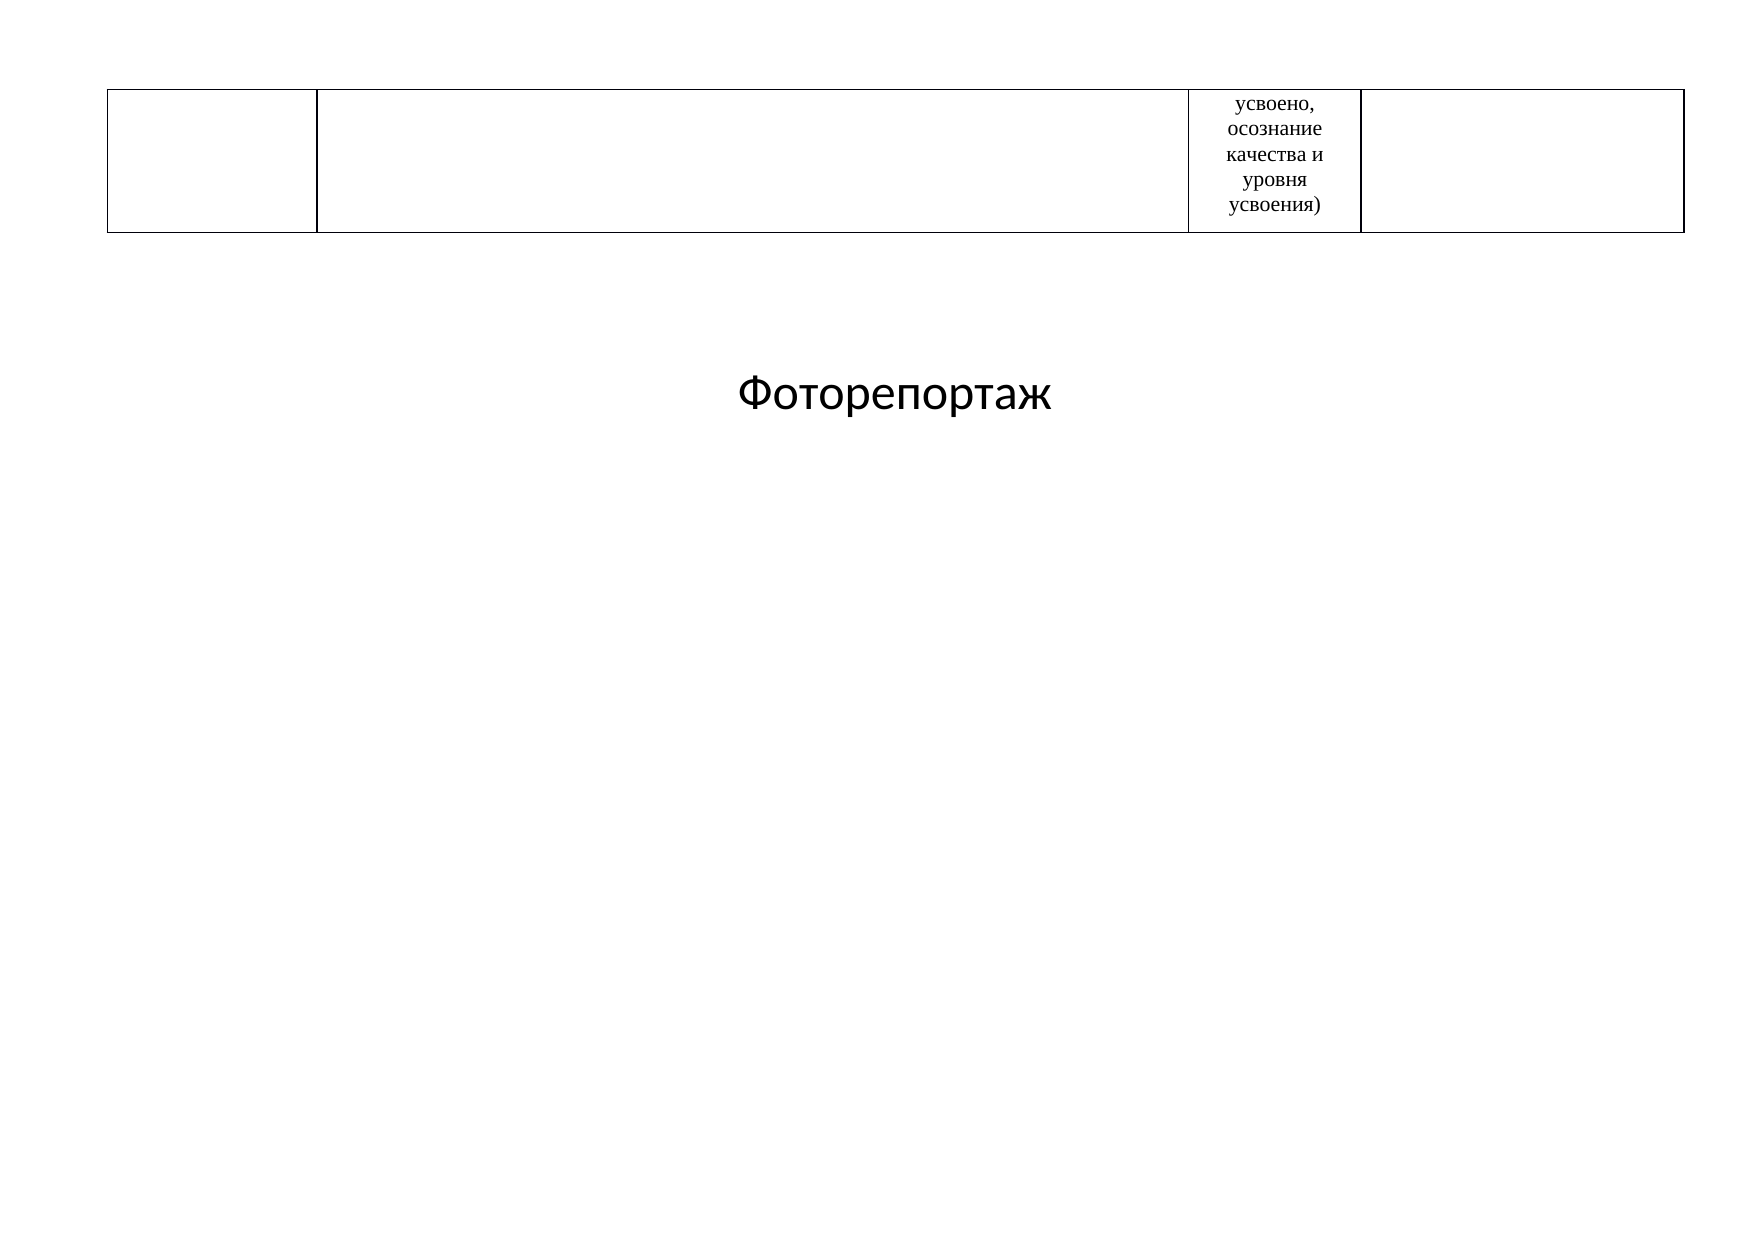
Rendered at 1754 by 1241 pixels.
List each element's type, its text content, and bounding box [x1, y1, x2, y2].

table_cell [1362, 90, 1683, 232]
text Фоторепортаж [118, 361, 1636, 422]
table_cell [318, 90, 1188, 232]
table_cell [108, 90, 316, 232]
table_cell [1189, 90, 1360, 232]
